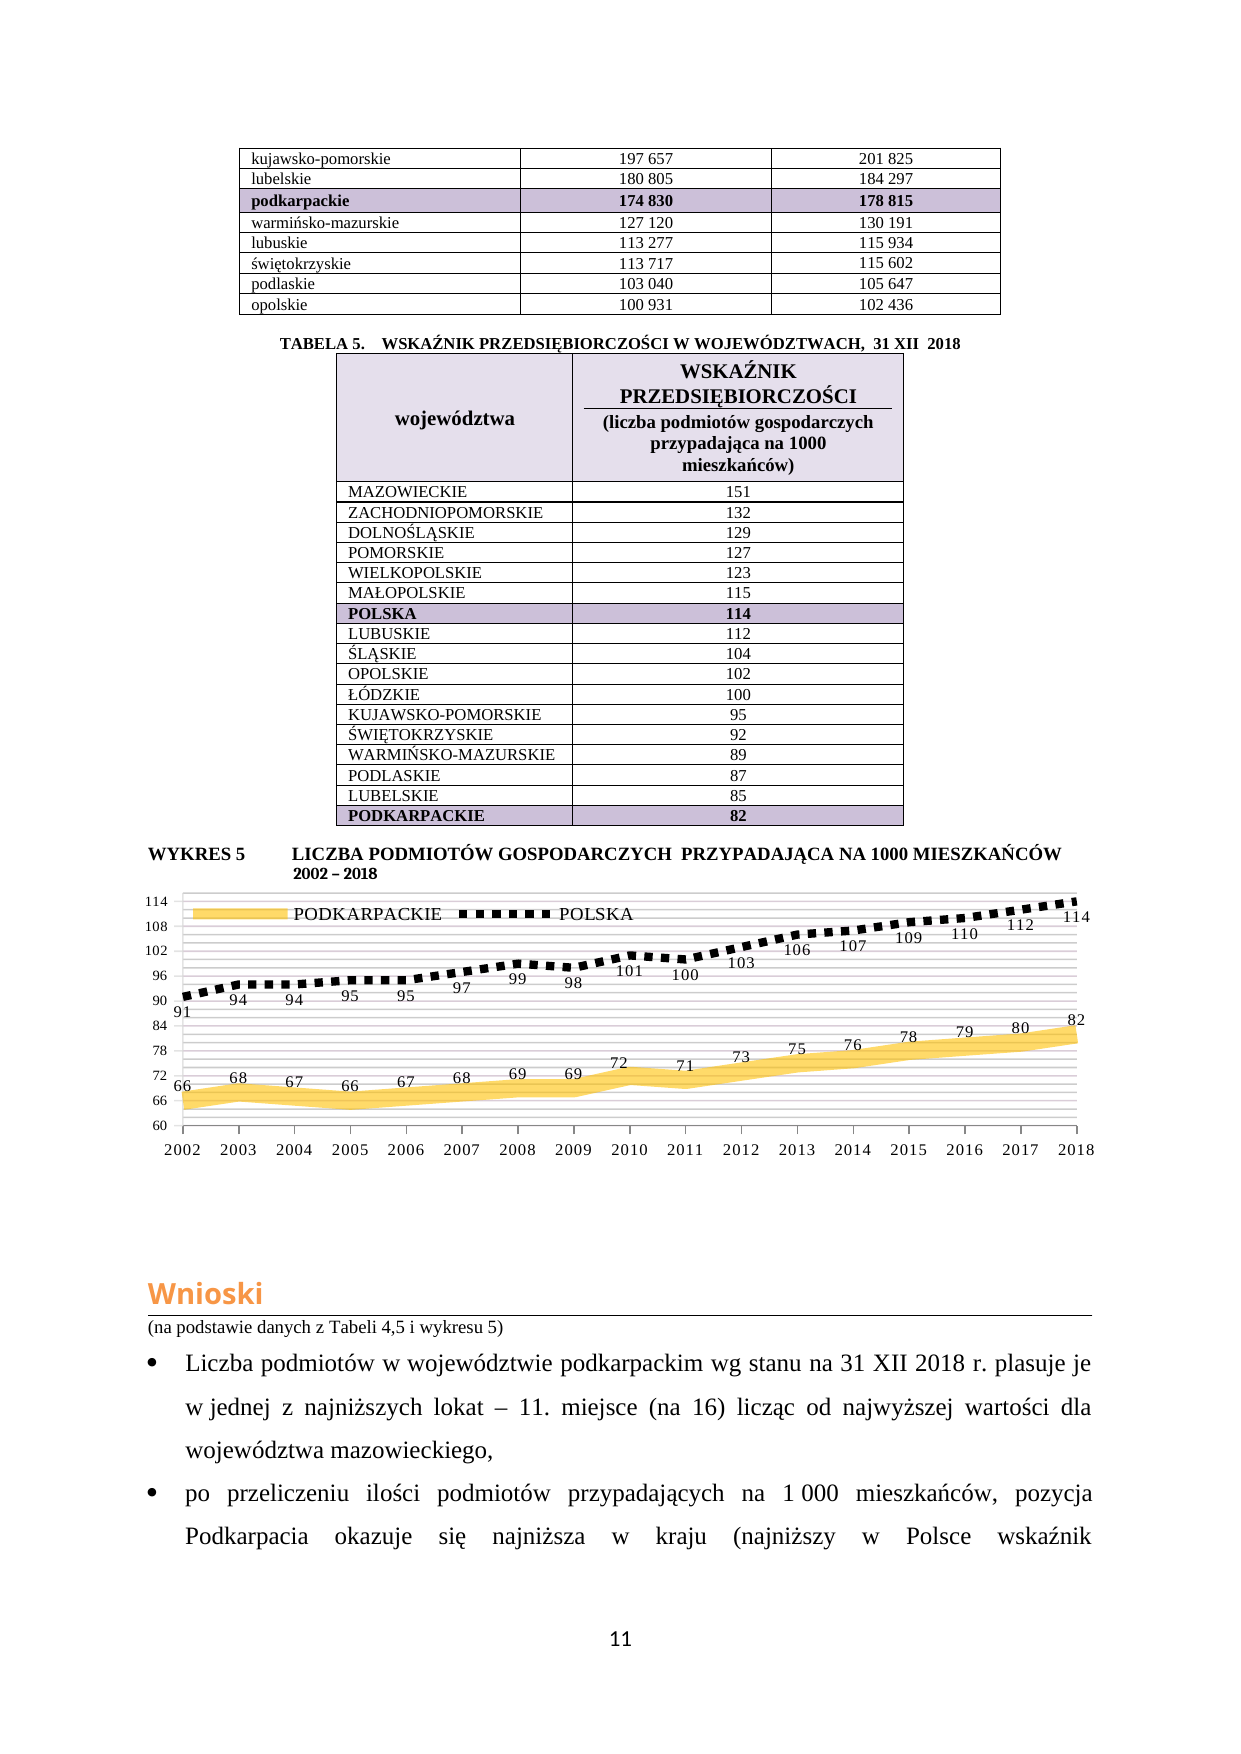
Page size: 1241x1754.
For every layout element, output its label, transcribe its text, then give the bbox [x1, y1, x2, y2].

table_cell 115 934 [772, 233, 1000, 252]
table_cell DOLNOŚLĄSKIE [337, 523, 572, 542]
table_cell ŚLĄSKIE [337, 644, 572, 663]
table_cell MAZOWIECKIE [337, 482, 572, 501]
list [148, 1478, 1092, 1550]
table_cell WARMIŃSKO-MAZURSKIE [337, 745, 572, 764]
table_cell PODLASKIE [337, 765, 572, 784]
text Tabela 5. Wskaźnik przedsiębiorczości w województwach, 31 XII 2018 [148, 334, 1092, 353]
table_cell PODKARPACKIE [337, 806, 572, 825]
table_cell 115 [573, 583, 903, 602]
table_cell 113 717 [521, 253, 771, 273]
table_cell 100 [573, 685, 903, 704]
table_cell 114 [573, 604, 903, 623]
table_cell kujawsko-pomorskie [240, 149, 520, 168]
table_cell 95 [573, 705, 903, 724]
table_cell WIELKOPOLSKIE [337, 563, 572, 582]
table_cell 197 657 [521, 149, 771, 168]
table_cell 123 [573, 563, 903, 582]
table_cell 127 120 [521, 213, 771, 232]
table_cell 132 [573, 503, 903, 522]
table_cell 102 [573, 664, 903, 683]
table_cell 130 191 [772, 213, 1000, 232]
text 2002 – 2018 [148, 864, 1092, 883]
table_header wskaźnik przedsiębiorczości (liczba podmiotów gospodarczych przypadająca na 1000 mieszkańców) [573, 354, 903, 481]
table_cell 201 825 [772, 149, 1000, 168]
table_cell 129 [573, 523, 903, 542]
table_cell 105 647 [772, 274, 1000, 293]
table_cell 85 [573, 786, 903, 805]
table_cell OPOLSKIE [337, 664, 572, 683]
table_cell LUBELSKIE [337, 786, 572, 805]
table_header województwa [337, 354, 572, 481]
table_cell 103 040 [521, 274, 771, 293]
text Wnioski [148, 1273, 1092, 1315]
table_cell 127 [573, 543, 903, 562]
list Liczba podmiotów w województwie podkarpackim wg stanu na 31 XII 2018 r. plasuje je w jednej z najniższych lokat – 11. miejsce (na 16) licząc od najwyższej wartości dla województwa mazowieckiego, [148, 1348, 1092, 1463]
table_cell ŁÓDZKIE [337, 685, 572, 704]
table_cell 112 [573, 624, 903, 643]
table_cell LUBUSKIE [337, 624, 572, 643]
table_cell podlaskie [240, 274, 520, 293]
table_cell 87 [573, 765, 903, 784]
text (na podstawie danych z Tabeli 4,5 i wykresu 5) [148, 1316, 1092, 1338]
text Wykres 5 liczba podmiotów gospodarczych przypadająca na 1000 mieszkańców [148, 843, 1092, 864]
table_cell POLSKA [337, 604, 572, 623]
table_cell 151 [573, 482, 903, 501]
table_cell POMORSKIE [337, 543, 572, 562]
table_cell 115 602 [772, 253, 1000, 273]
table_cell ZACHODNIOPOMORSKIE [337, 503, 572, 522]
table_cell 184 297 [772, 169, 1000, 188]
table_cell lubuskie [240, 233, 520, 252]
table_cell 89 [573, 745, 903, 764]
table_cell lubelskie [240, 169, 520, 188]
table_cell 92 [573, 725, 903, 744]
table_cell opolskie [240, 294, 520, 313]
table_cell 178 815 [772, 189, 1000, 212]
table_cell warmińsko-mazurskie [240, 213, 520, 232]
table_cell 180 805 [521, 169, 771, 188]
table_cell ŚWIĘTOKRZYSKIE [337, 725, 572, 744]
table_cell świętokrzyskie [240, 253, 520, 273]
table_cell 174 830 [521, 189, 771, 212]
table_cell 100 931 [521, 294, 771, 313]
table_cell 104 [573, 644, 903, 663]
table_cell KUJAWSKO-POMORSKIE [337, 705, 572, 724]
table_cell MAŁOPOLSKIE [337, 583, 572, 602]
table_cell 102 436 [772, 294, 1000, 313]
table_cell 82 [573, 806, 903, 825]
table_cell 113 277 [521, 233, 771, 252]
table_cell podkarpackie [240, 189, 520, 212]
